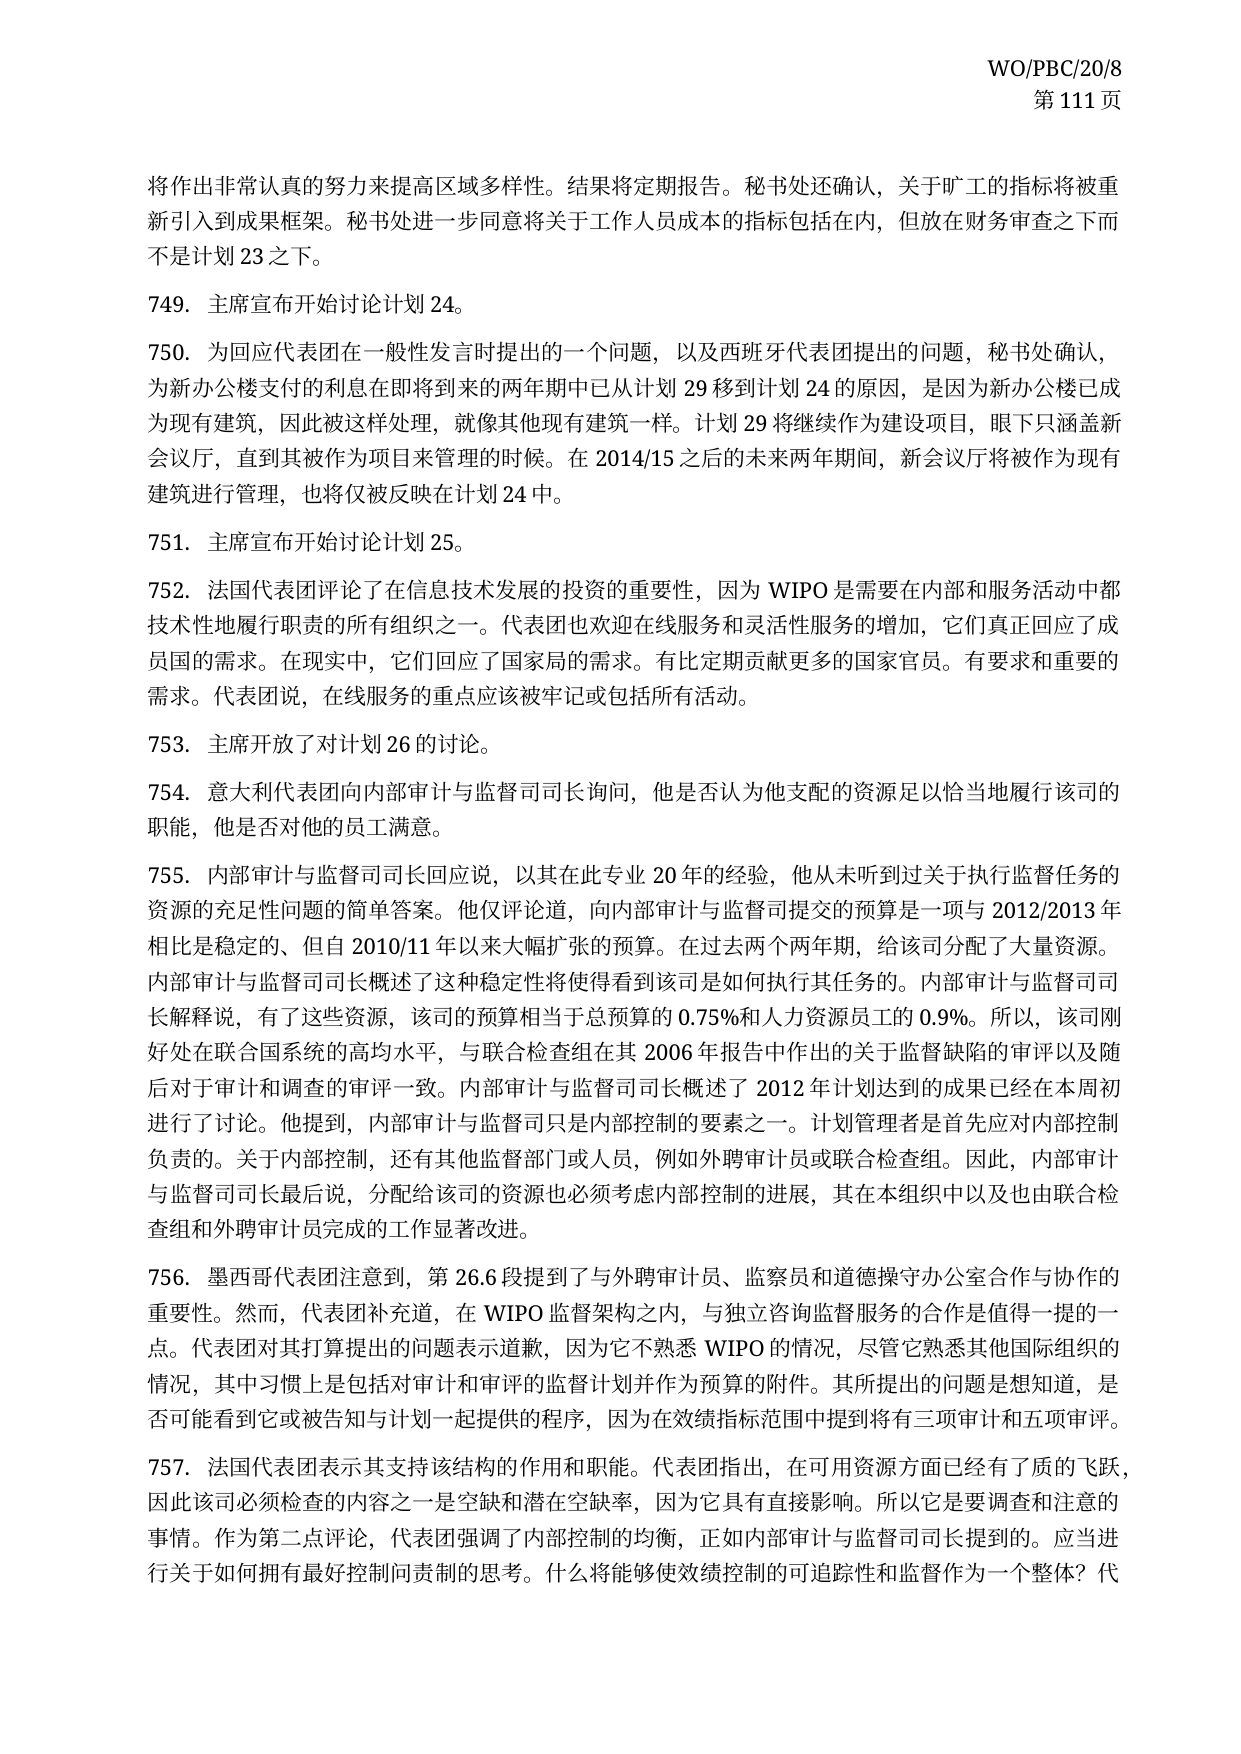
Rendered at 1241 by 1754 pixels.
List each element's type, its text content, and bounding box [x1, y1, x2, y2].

list 为回应代表团在一般性发言时提出的一个问题，以及西班牙代表团提出的问题，秘书处确认，为新办公楼支付的利息在即将到来的两年期中已从计划29移到计划24的原因，是因为新办公楼已成为现有建筑，因此被这样处理，就像其他现有建筑一样。计划29将继续作为建设项目，眼下只涵盖新会议厅，直到其被作为项目来管理的时候。在2014/15之后的未来两年期间，新会议厅将被作为现有建筑进行管理，也将仅被反映在计划24中。 [148, 332, 1122, 509]
list 法国代表团评论了在信息技术发展的投资的重要性，因为WIPO是需要在内部和服务活动中都技术性地履行职责的所有组织之一。代表团也欢迎在线服务和灵活性服务的增加，它们真正回应了成员国的需求。在现实中，它们回应了国家局的需求。有比定期贡献更多的国家官员。有要求和重要的需求。代表团说，在线服务的重点应该被牢记或包括所有活动。 [148, 569, 1122, 711]
list 意大利代表团向内部审计与监督司司长询问，他是否认为他支配的资源足以恰当地履行该司的职能，他是否对他的员工满意。 [148, 771, 1122, 842]
list 墨西哥代表团注意到，第26.6段提到了与外聘审计员、监察员和道德操守办公室合作与协作的重要性。然而，代表团补充道，在WIPO监督架构之内，与独立咨询监督服务的合作是值得一提的一点。代表团对其打算提出的问题表示道歉，因为它不熟悉WIPO的情况，尽管它熟悉其他国际组织的情况，其中习惯上是包括对审计和审评的监督计划并作为预算的附件。其所提出的问题是想知道，是否可能看到它或被告知与计划一起提供的程序，因为在效绩指标范围中提到将有三项审计和五项审评。 [148, 1257, 1122, 1434]
list 主席宣布开始讨论计划24。 [148, 284, 1122, 319]
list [148, 165, 1122, 271]
list 主席宣布开始讨论计划25。 [148, 521, 1122, 557]
list 主席开放了对计划26的讨论。 [148, 723, 1122, 759]
list 内部审计与监督司司长回应说，以其在此专业20年的经验，他从未听到过关于执行监督任务的资源的充足性问题的简单答案。他仅评论道，向内部审计与监督司提交的预算是一项与2012/2013年相比是稳定的、但自2010/11年以来大幅扩张的预算。在过去两个两年期，给该司分配了大量资源。内部审计与监督司司长概述了这种稳定性将使得看到该司是如何执行其任务的。内部审计与监督司司长解释说，有了这些资源，该司的预算相当于总预算的0.75%和人力资源员工的0.9%。所以，该司刚好处在联合国系统的高均水平，与联合检查组在其2006年报告中作出的关于监督缺陷的审评以及随后对于审计和调查的审评一致。内部审计与监督司司长概述了2012年计划达到的成果已经在本周初进行了讨论。他提到，内部审计与监督司只是内部控制的要素之一。计划管理者是首先应对内部控制负责的。关于内部控制，还有其他监督部门或人员，例如外聘审计员或联合检查组。因此，内部审计与监督司司长最后说，分配给该司的资源也必须考虑内部控制的进展，其在本组织中以及也由联合检查组和外聘审计员完成的工作显著改进。 [148, 854, 1122, 1244]
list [148, 1446, 1122, 1588]
